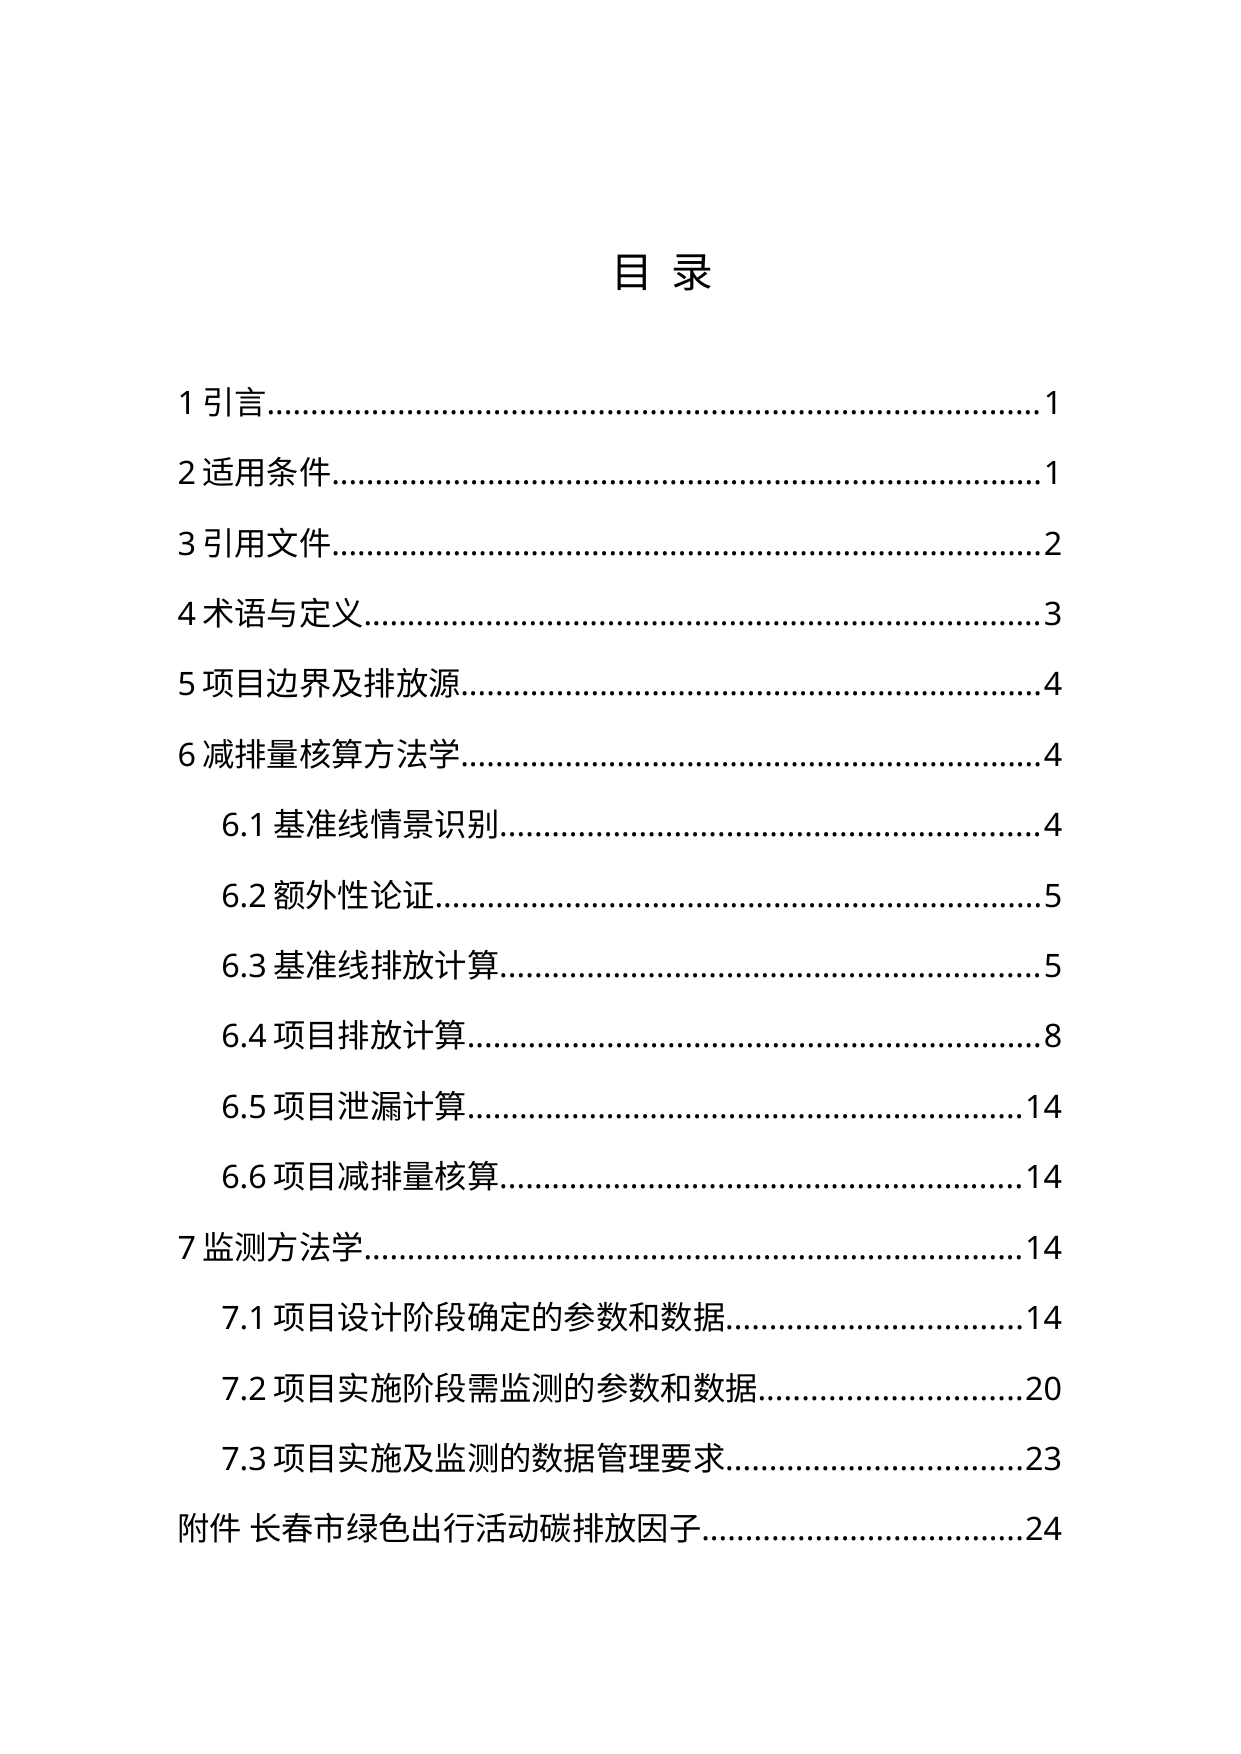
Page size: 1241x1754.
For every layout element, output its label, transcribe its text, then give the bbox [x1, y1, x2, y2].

text 6.2额外性论证 5 [221, 869, 1063, 917]
text 6.3基准线排放计算 5 [221, 940, 1063, 987]
text 7监测方法学 14 [177, 1222, 1063, 1269]
text 附件 长春市绿色出行活动碳排放因子 24 [177, 1503, 1063, 1550]
text 2适用条件 1 [177, 447, 1063, 494]
text 6减排量核算方法学 4 [177, 729, 1063, 776]
text 6.1基准线情景识别 4 [221, 799, 1063, 846]
text 6.6项目减排量核算 14 [221, 1151, 1063, 1198]
text 1引言 1 [177, 377, 1063, 424]
text 6.5项目泄漏计算 14 [221, 1081, 1063, 1128]
text 5项目边界及排放源 4 [177, 658, 1063, 705]
text 7.2项目实施阶段需监测的参数和数据 20 [221, 1362, 1063, 1409]
text 3引用文件 2 [177, 517, 1063, 564]
text 6.4项目排放计算 8 [221, 1010, 1063, 1057]
text 7.1项目设计阶段确定的参数和数据 14 [221, 1292, 1063, 1339]
text 目 录 [177, 239, 1063, 299]
text 7.3项目实施及监测的数据管理要求 23 [221, 1433, 1063, 1480]
text 4术语与定义 3 [177, 588, 1063, 635]
